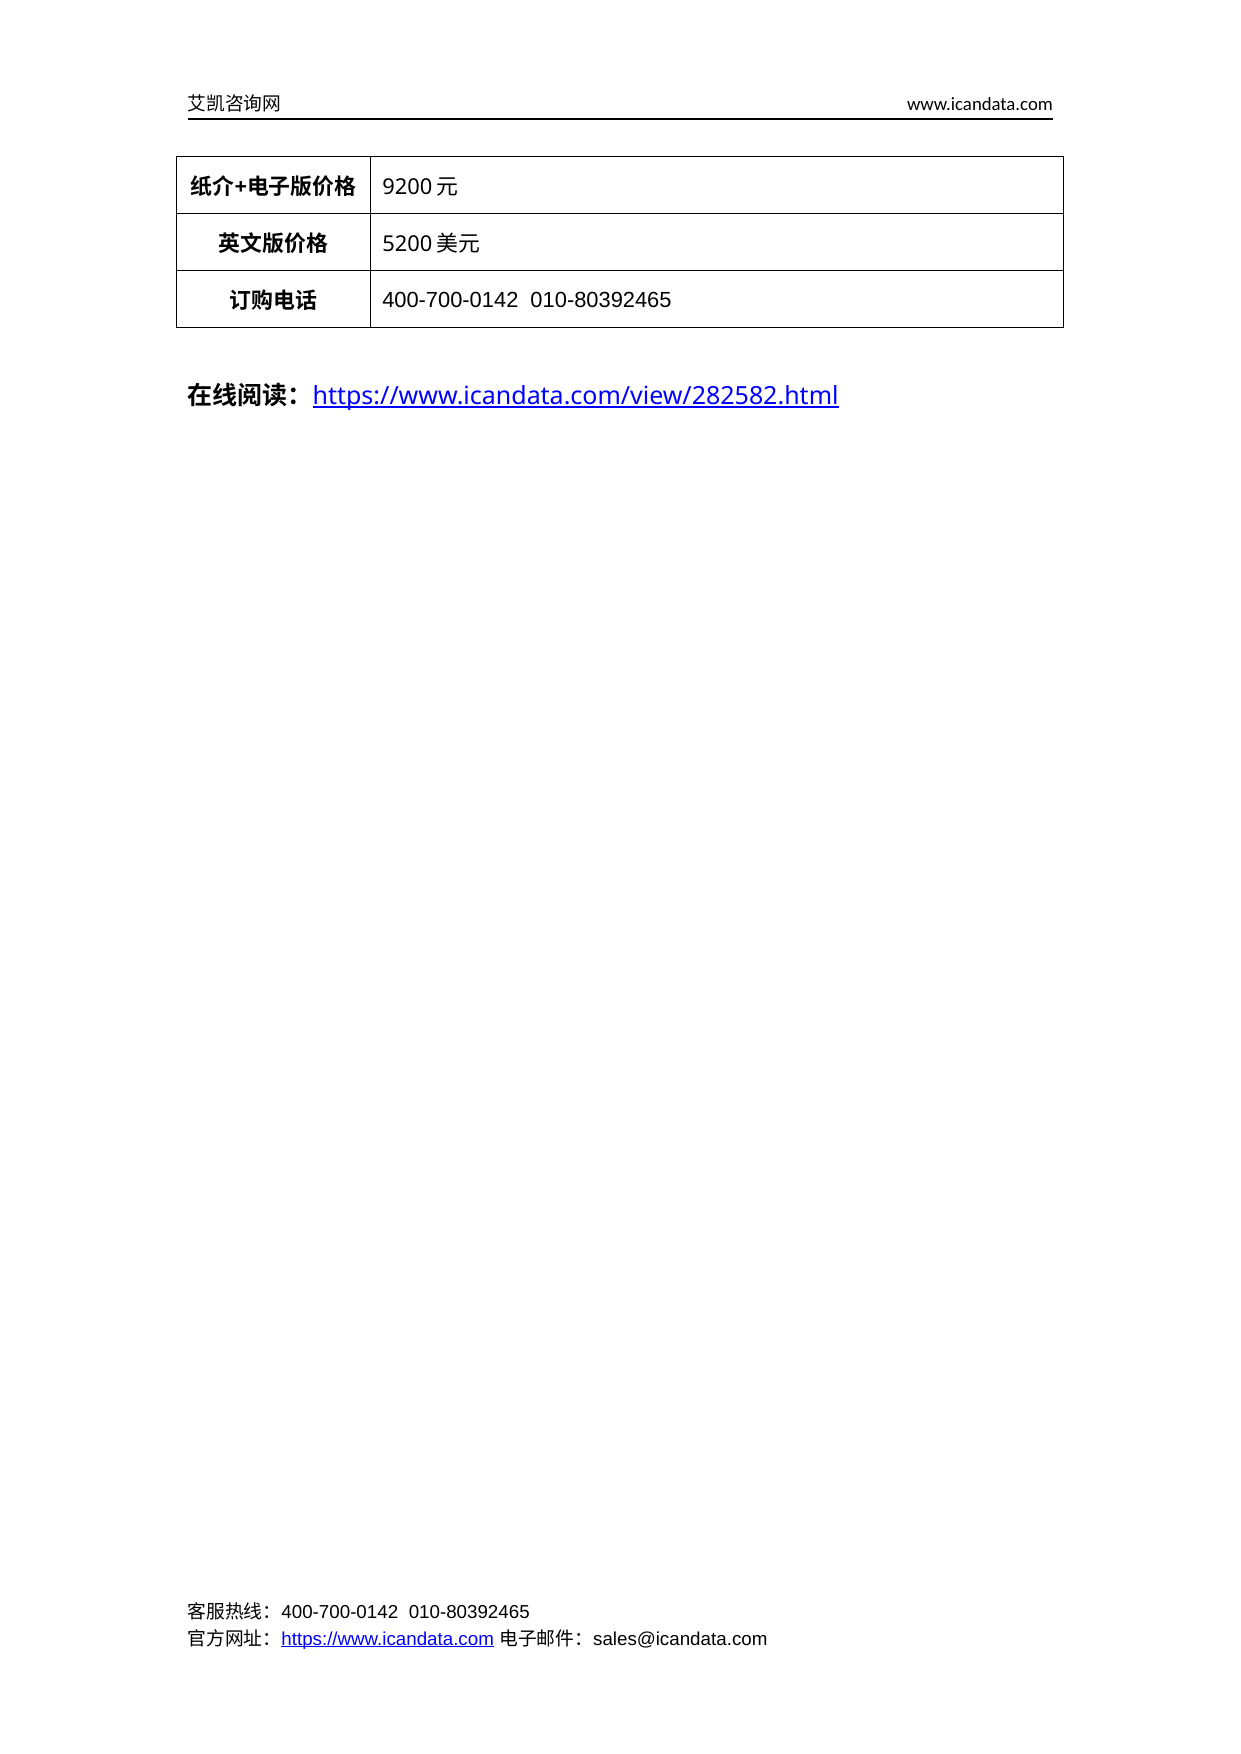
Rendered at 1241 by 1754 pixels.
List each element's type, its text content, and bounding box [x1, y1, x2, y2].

table_cell 5200美元 [371, 214, 1063, 270]
table_cell 订购电话 [177, 271, 370, 327]
text 在线阅读：https://www.icandata.com/view/282582.html [187, 361, 1053, 426]
table_cell 纸介+电子版价格 [177, 157, 370, 213]
table_cell 400-700-0142 010-80392465 [371, 271, 1063, 327]
table_cell 9200元 [371, 157, 1063, 213]
table_cell 英文版价格 [177, 214, 370, 270]
